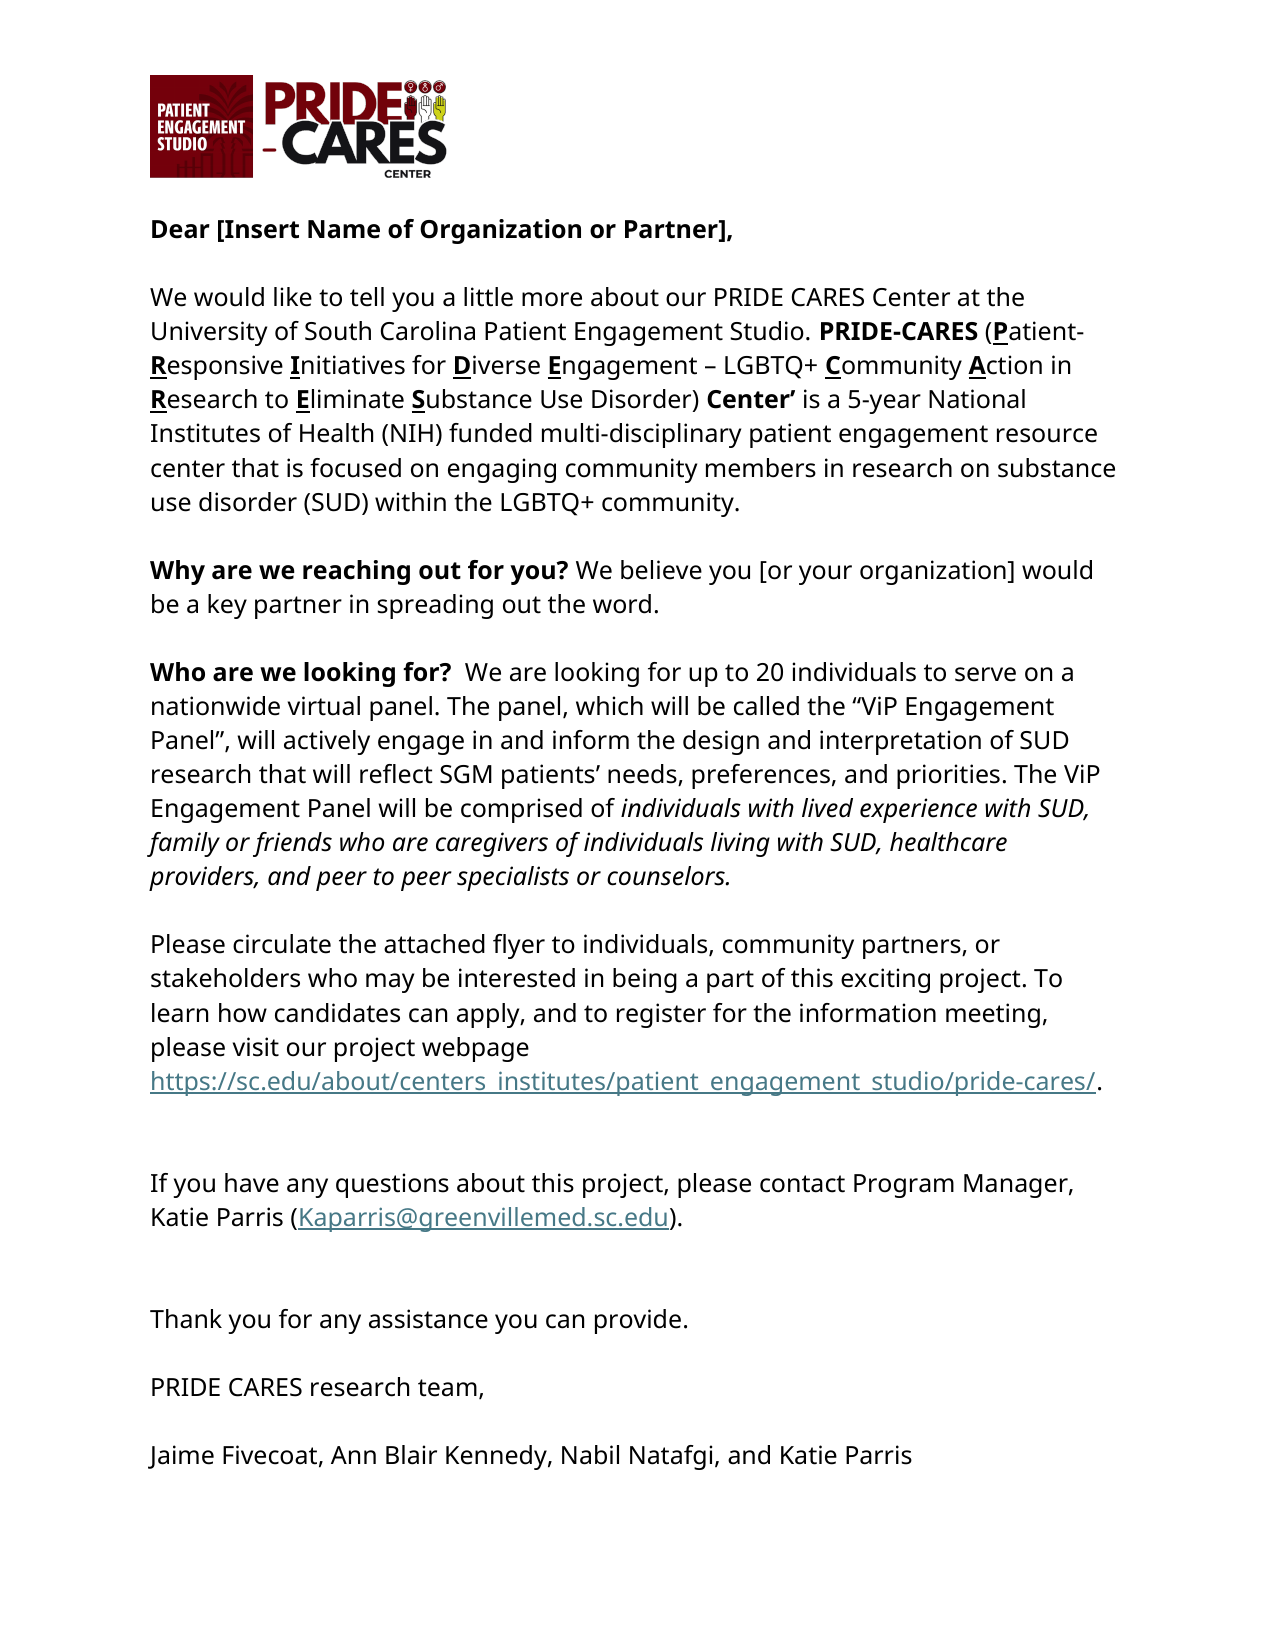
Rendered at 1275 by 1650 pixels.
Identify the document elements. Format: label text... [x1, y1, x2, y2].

text We would like to tell you a little more about our PRIDE CARES Center at the University of South Carolina Patient Engagement Studio. PRIDE-CARES (Patient-Responsive Initiatives for Diverse Engagement – LGBTQ+ Community Action in Research to Eliminate Substance Use Disorder) Center’ is a 5-year National Institutes of Health (NIH) funded multi-disciplinary patient engagement resource center that is focused on engaging community members in research on substance use disorder (SUD) within the LGBTQ+ community. [150, 280, 1125, 518]
text Dear [Insert Name of Organization or Partner], [150, 212, 1125, 246]
text Jaime Fivecoat, Ann Blair Kennedy, Nabil Natafgi, and Katie Parris [150, 1438, 1125, 1472]
text Please circulate the attached flyer to individuals, community partners, or stakeholders who may be interested in being a part of this exciting project. To learn how candidates can apply, and to register for the information meeting, please visit our project webpage https://sc.edu/about/centers_institutes/patient_engagement_studio/pride-cares/. [150, 927, 1125, 1097]
text Thank you for any assistance you can provide. [150, 1302, 1125, 1336]
text If you have any questions about this project, please contact Program Manager, Katie Parris (Kaparris@greenvillemed.sc.edu). [150, 1166, 1125, 1234]
picture [150, 75, 451, 178]
text Why are we reaching out for you? We believe you [or your organization] would be a key partner in spreading out the word. [150, 552, 1125, 621]
text PRIDE CARES research team, [150, 1370, 1125, 1404]
text Who are we looking for? We are looking for up to 20 individuals to serve on a nationwide virtual panel. The panel, which will be called the “ViP Engagement Panel”, will actively engage in and inform the design and interpretation of SUD research that will reflect SGM patients’ needs, preferences, and priorities. The ViP Engagement Panel will be comprised of individuals with lived experience with SUD, family or friends who are caregivers of individuals living with SUD, healthcare providers, and peer to peer specialists or counselors. [150, 654, 1125, 893]
